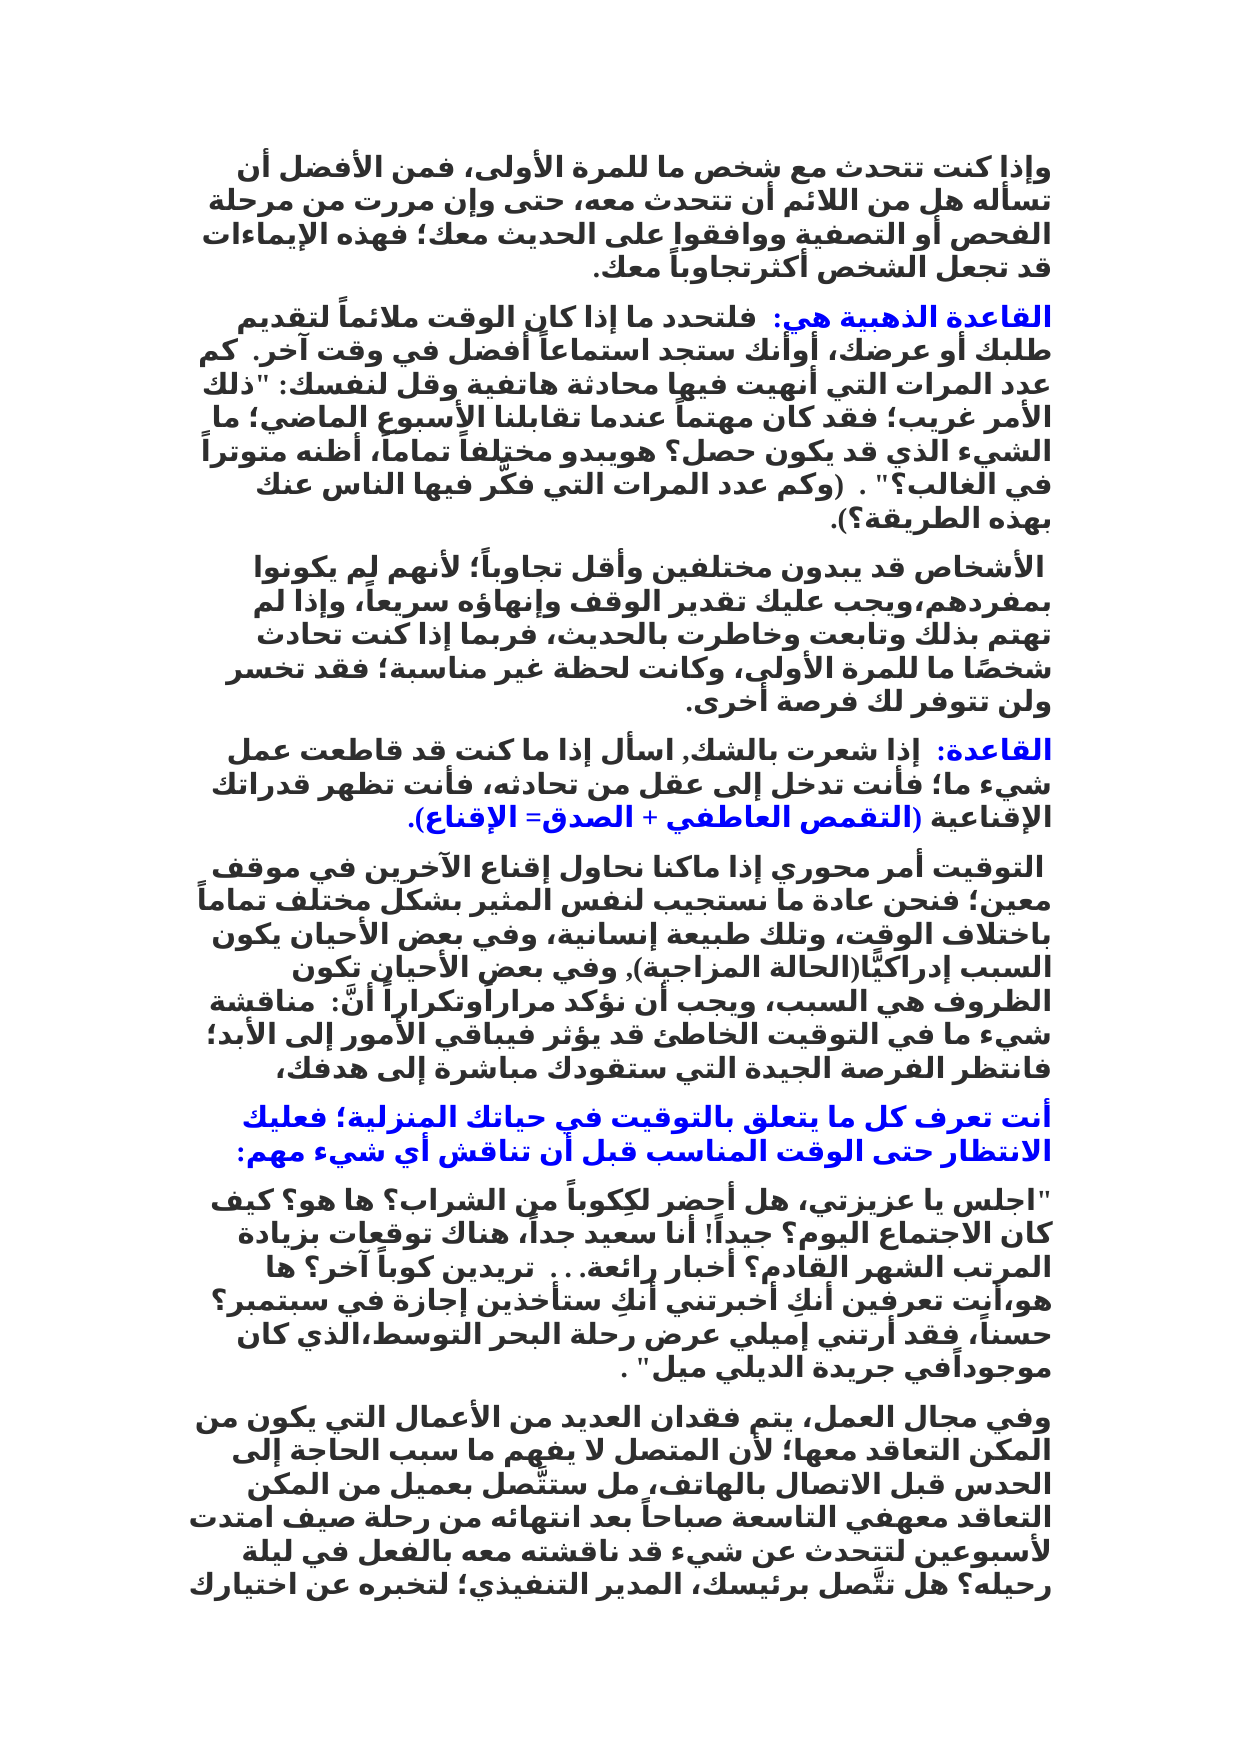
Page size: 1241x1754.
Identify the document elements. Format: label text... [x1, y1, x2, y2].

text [187, 1400, 1053, 1601]
text القاعدة الذهبية هي: فلتحدد ما إذا كان الوقت ملائماً لتقديم طلبك أو عرضك، أوأنك ستجد استماعاً أفضل في وقت آخر. كم عدد المرات التي أنهيت فيها محادثة هاتفية وقل لنفسك: "ذلك الأمر غريب؛ فقد كان مهتماً عندما تقابلنا الأسبوع الماضي؛ ما الشيء الذي قد يكون حصل؟ هويبدو مختلفاً تماماً، أظنه متوتراً في الغالب؟" . (وكم عدد المرات التي فكَّر فيها الناس عنك بهذه الطريقة؟). [187, 300, 1053, 534]
text "اجلس يا عزيزتي، هل أحضر لكِكوباً من الشراب؟ ها هو؟ كيف كان الاجتماع اليوم؟ جيداً! أنا سعيد جداً، هناك توقعات بزيادة المرتب الشهر القادم؟ أخبار رائعة. . . تريدين كوباً آخر؟ ها هو،أنت تعرفين أنكِ أخبرتني أنكِ ستأخذين إجازة في سبتمبر؟ حسناً، فقد أرتني إميلي عرض رحلة البحر التوسط،الذي كان موجوداًفي جريدة الديلي ميل" . [187, 1183, 1053, 1384]
text وإذا كنت تتحدث مع شخص ما للمرة الأولى، فمن الأفضل أن تسأله هل من اللائم أن تتحدث معه، حتى وإن مررت من مرحلة الفحص أو التصفية ووافقوا على الحديث معك؛ فهذه الإيماءات قد تجعل الشخص أكثرتجاوباً معك. [187, 150, 1053, 284]
text أنت تعرف كل ما يتعلق بالتوقيت في حياتك المنزلية؛ فعليك الانتظار حتى الوقت المناسب قبل أن تناقش أي شيء مهم: [187, 1100, 1053, 1167]
text الأشخاص قد يبدون مختلفين وأقل تجاوباً؛ لأنهم لم يكونوا بمفردهم،ويجب عليك تقدير الوقف وإنهاؤه سريعاً، وإذا لم تهتم بذلك وتابعت وخاطرت بالحديث، فربما إذا كنت تحادث شخصًا ما للمرة الأولى، وكانت لحظة غير مناسبة؛ فقد تخسر ولن تتوفر لك فرصة أخرى. [187, 550, 1053, 718]
text التوقيت أمر محوري إذا ماكنا نحاول إقناع الآخرين في موقف معين؛ فنحن عادة ما نستجيب لنفس المثير بشكل مختلف تماماً باختلاف الوقت، وتلك طبيعة إنسانية، وفي بعض الأحيان يكون السبب إدراكيًّا(الحالة المزاجية), وفي بعض الأحيان تكون الظروف هي السبب، ويجب أن نؤكد مراراًوتكراراً أنَّ: مناقشة شيء ما في التوقيت الخاطئ قد يؤثر فيباقي الأمور إلى الأبد؛ فانتظر الفرصة الجيدة التي ستقودك مباشرة إلى هدفك، [187, 850, 1053, 1084]
text القاعدة: إذا شعرت بالشك, اسأل إذا ما كنت قد قاطعت عمل شيء ما؛ فأنت تدخل إلى عقل من تحادثه، فأنت تظهر قدراتك الإقناعية (التقمص العاطفي + الصدق= الإقناع). [187, 733, 1053, 834]
